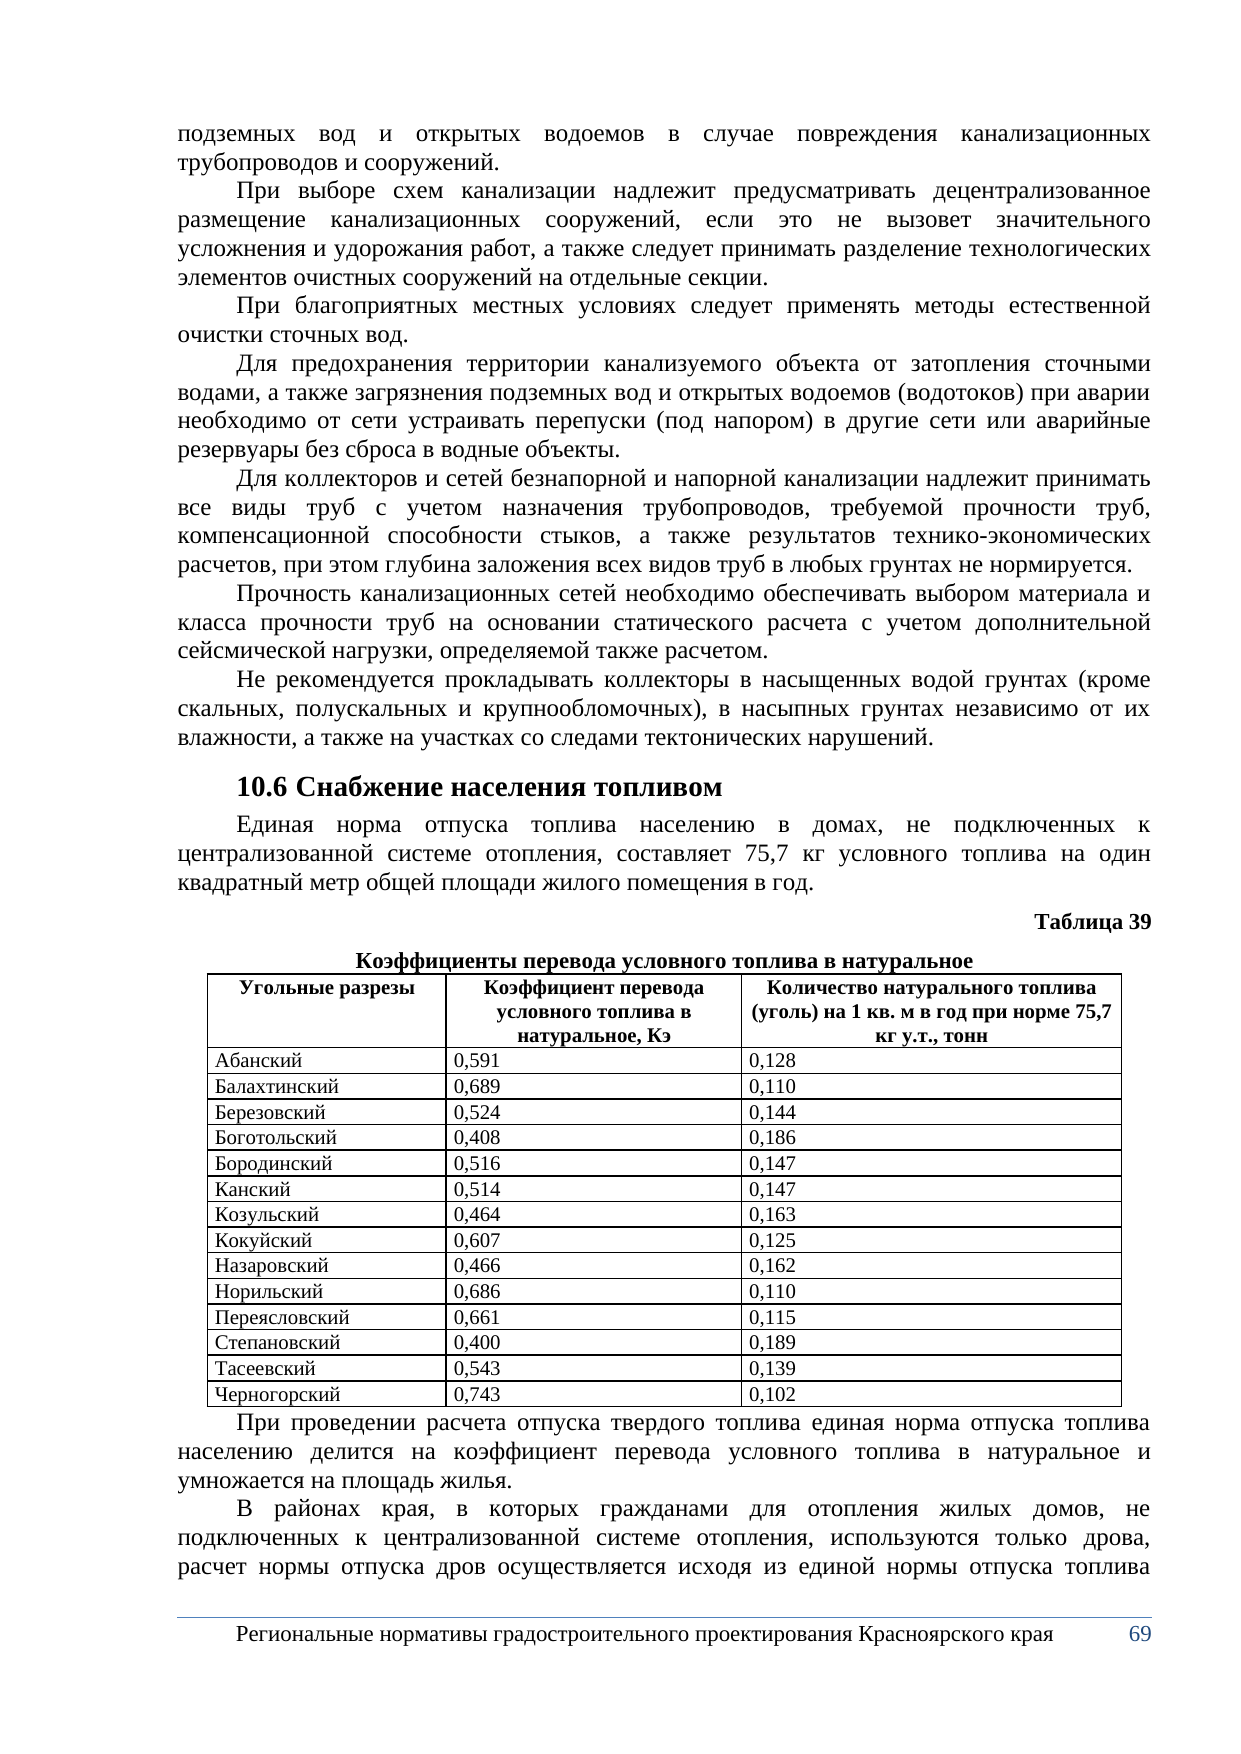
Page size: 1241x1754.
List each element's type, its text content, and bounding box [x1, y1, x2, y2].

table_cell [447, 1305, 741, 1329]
text Коэффициенты перевода условного топлива в натуральное [177, 947, 1152, 973]
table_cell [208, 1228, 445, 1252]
text Для предохранения территории канализуемого объекта от затопления сточными водами, а также загрязнения подземных вод и открытых водоемов (водотоков) при аварии необходимо от сети устраивать перепуски (под напором) в другие сети или аварийные резервуары без сброса в водные объекты. [177, 348, 1152, 463]
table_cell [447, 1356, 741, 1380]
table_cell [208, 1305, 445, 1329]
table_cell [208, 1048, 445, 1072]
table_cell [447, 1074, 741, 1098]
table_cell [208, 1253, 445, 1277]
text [177, 118, 1152, 176]
text Таблица 39 [177, 908, 1152, 934]
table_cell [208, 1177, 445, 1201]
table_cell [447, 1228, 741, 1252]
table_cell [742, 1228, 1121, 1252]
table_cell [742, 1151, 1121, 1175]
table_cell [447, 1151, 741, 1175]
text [177, 1493, 1152, 1580]
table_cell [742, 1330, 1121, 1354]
text Не рекомендуется прокладывать коллекторы в насыщенных водой грунтах (кроме скальных, полускальных и крупнообломочных), в насыпных грунтах независимо от их влажности, а также на участках со следами тектонических нарушений. [177, 664, 1152, 751]
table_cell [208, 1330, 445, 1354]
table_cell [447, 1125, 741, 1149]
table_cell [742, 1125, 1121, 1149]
text Для коллекторов и сетей безнапорной и напорной канализации надлежит принимать все виды труб с учетом назначения трубопроводов, требуемой прочности труб, компенсационной способности стыков, а также результатов технико-экономических расчетов, при этом глубина заложения всех видов труб в любых грунтах не нормируется. [177, 463, 1152, 578]
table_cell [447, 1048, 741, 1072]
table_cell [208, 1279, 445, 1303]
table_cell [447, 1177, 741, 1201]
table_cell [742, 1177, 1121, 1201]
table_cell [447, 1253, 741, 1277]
text При благоприятных местных условиях следует применять методы естественной очистки сточных вод. [177, 291, 1152, 348]
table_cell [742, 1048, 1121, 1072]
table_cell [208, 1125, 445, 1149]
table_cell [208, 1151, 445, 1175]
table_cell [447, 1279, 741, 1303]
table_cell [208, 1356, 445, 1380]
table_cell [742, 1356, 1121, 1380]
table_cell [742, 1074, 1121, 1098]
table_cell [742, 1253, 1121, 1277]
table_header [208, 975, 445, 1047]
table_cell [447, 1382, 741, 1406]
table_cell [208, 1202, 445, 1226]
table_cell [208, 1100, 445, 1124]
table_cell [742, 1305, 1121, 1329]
text Прочность канализационных сетей необходимо обеспечивать выбором материала и класса прочности труб на основании статического расчета с учетом дополнительной сейсмической нагрузки, определяемой также расчетом. [177, 578, 1152, 664]
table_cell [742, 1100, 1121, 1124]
subtitle Снабжение населения топливом [177, 769, 1152, 803]
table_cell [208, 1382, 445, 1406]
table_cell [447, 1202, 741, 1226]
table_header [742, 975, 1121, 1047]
text При проведении расчета отпуска твердого топлива единая норма отпуска топлива населению делится на коэффициент перевода условного топлива в натуральное и умножается на площадь жилья. [177, 1407, 1152, 1493]
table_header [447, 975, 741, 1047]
text Единая норма отпуска топлива населению в домах, не подключенных к централизованной системе отопления, составляет 75,7 кг условного топлива на один квадратный метр общей площади жилого помещения в год. [177, 809, 1152, 895]
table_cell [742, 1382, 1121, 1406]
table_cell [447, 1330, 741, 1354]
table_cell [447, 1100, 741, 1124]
text При выборе схем канализации надлежит предусматривать децентрализованное размещение канализационных сооружений, если это не вызовет значительного усложнения и удорожания работ, а также следует принимать разделение технологических элементов очистных сооружений на отдельные секции. [177, 176, 1152, 291]
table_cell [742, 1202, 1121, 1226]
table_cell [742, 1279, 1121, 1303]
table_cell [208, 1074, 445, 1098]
